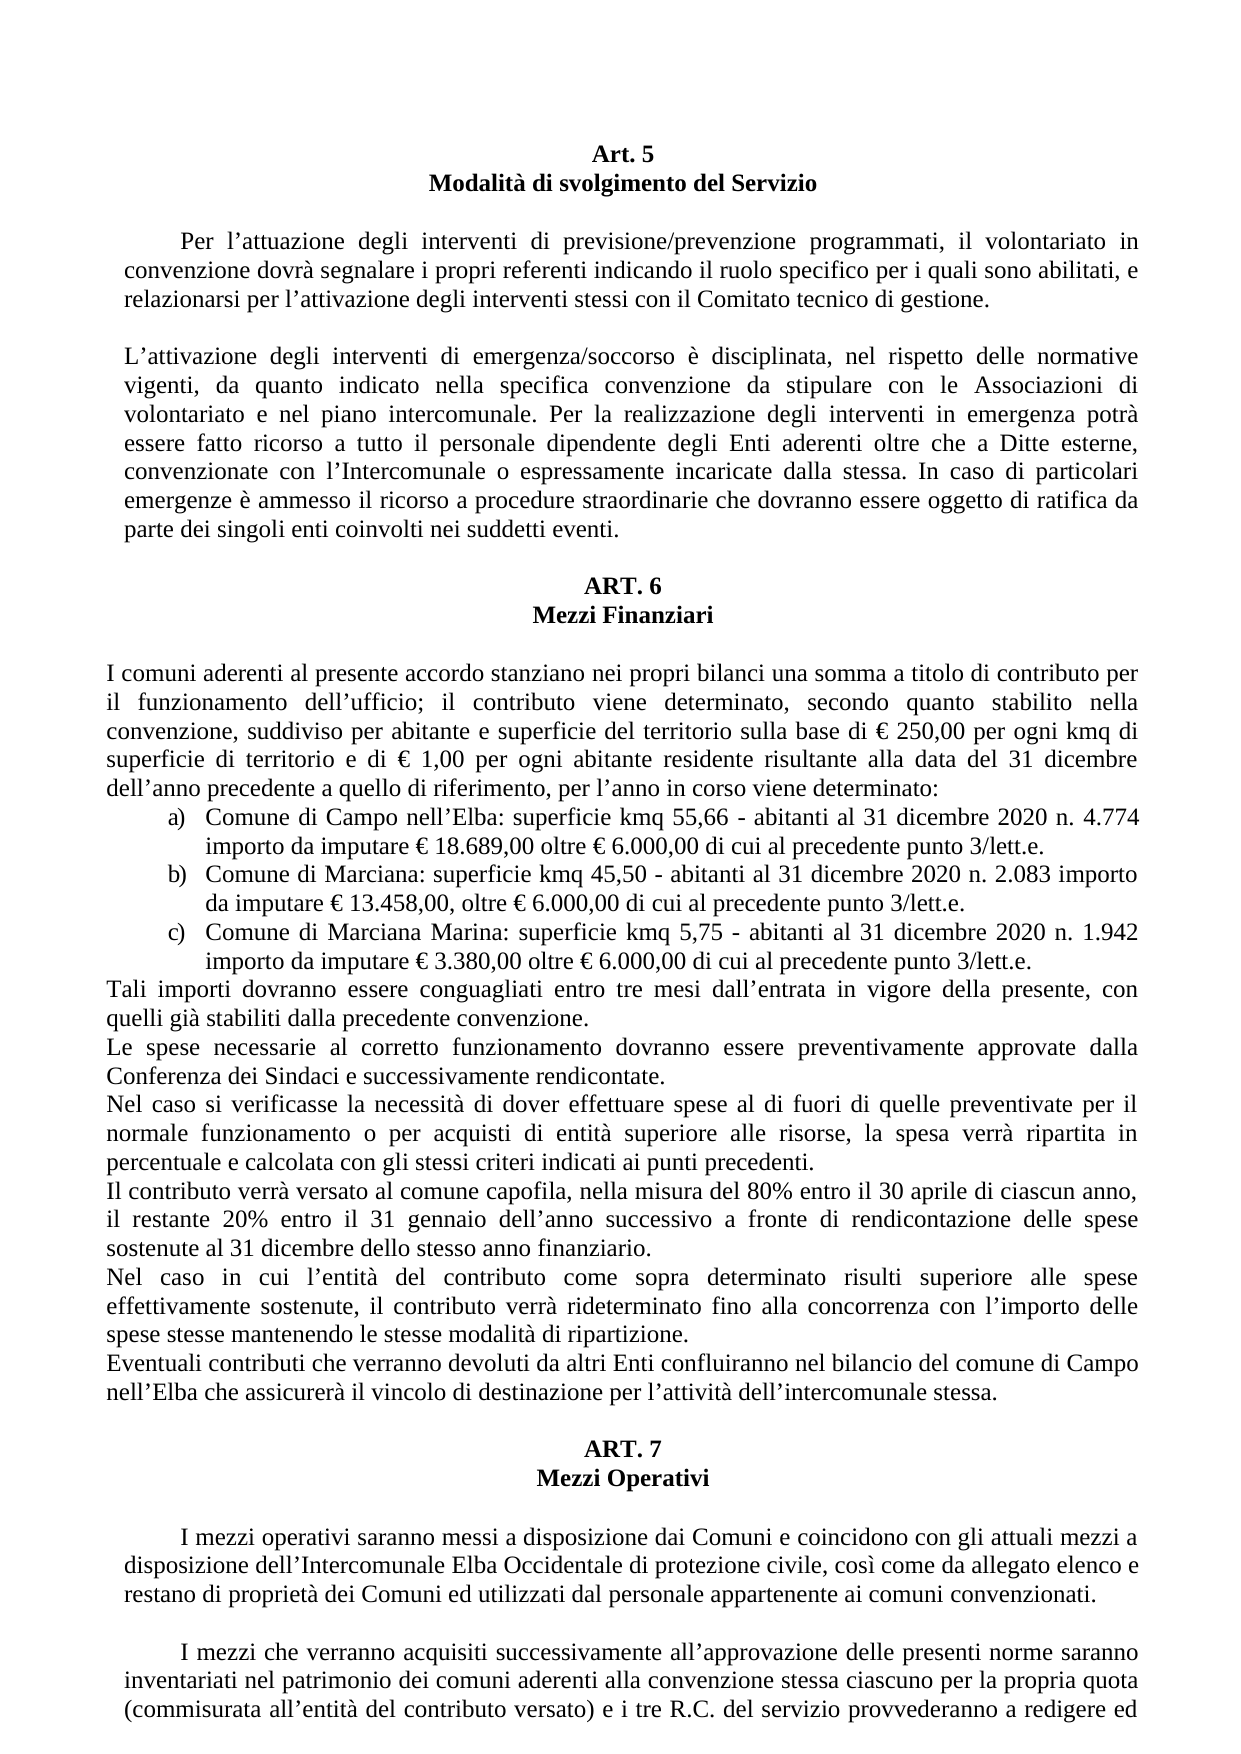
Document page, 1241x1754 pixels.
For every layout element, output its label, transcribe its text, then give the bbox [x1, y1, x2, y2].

text I comuni aderenti al presente accordo stanziano nei propri bilanci una somma a titolo di contributo per il funzionamento dell’ufficio; il contributo viene determinato, secondo quanto stabilito nella convenzione, suddiviso per abitante e superficie del territorio sulla base di € 250,00 per ogni kmq di superficie di territorio e di € 1,00 per ogni abitante residente risultante alla data del 31 dicembre dell’anno precedente a quello di riferimento, per l’anno in corso viene determinato: [106, 658, 1139, 802]
text I mezzi operativi saranno messi a disposizione dai Comuni e coincidono con gli attuali mezzi a disposizione dell’Intercomunale Elba Occidentale di protezione civile, così come da allegato elenco e restano di proprietà dei Comuni ed utilizzati dal personale appartenente ai comuni convenzionati. [124, 1522, 1139, 1608]
subtitle Art. 5 [106, 139, 1139, 168]
text Nel caso si verificasse la necessità di dover effettuare spese al di fuori di quelle preventivate per il normale funzionamento o per acquisti di entità superiore alle risorse, la spesa verrà ripartita in percentuale e calcolata con gli stessi criteri indicati ai punti precedenti. [106, 1089, 1139, 1176]
text Mezzi Operativi [106, 1463, 1139, 1492]
text Nel caso in cui l’entità del contributo come sopra determinato risulti superiore alle spese effettivamente sostenute, il contributo verrà rideterminato fino alla concorrenza con l’importo delle spese stesse mantenendo le stesse modalità di ripartizione. [106, 1262, 1139, 1348]
text Mezzi Finanziari [106, 600, 1139, 629]
text Le spese necessarie al corretto funzionamento dovranno essere preventivamente approvate dalla Conferenza dei Sindaci e successivamente rendicontate. [106, 1032, 1139, 1089]
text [124, 1637, 1139, 1723]
text Eventuali contributi che verranno devoluti da altri Enti confluiranno nel bilancio del comune di Campo nell’Elba che assicurerà il vincolo di destinazione per l’attività dell’intercomunale stessa. [106, 1348, 1139, 1406]
text ART. 7 [106, 1434, 1139, 1463]
text Modalità di svolgimento del Servizio [106, 168, 1139, 197]
text Tali importi dovranno essere conguagliati entro tre mesi dall’entrata in vigore della presente, con quelli già stabiliti dalla precedente convenzione. [106, 974, 1139, 1032]
subtitle ART. 6 [106, 571, 1139, 600]
text L’attivazione degli interventi di emergenza/soccorso è disciplinata, nel rispetto delle normative vigenti, da quanto indicato nella specifica convenzione da stipulare con le Associazioni di volontariato e nel piano intercomunale. Per la realizzazione degli interventi in emergenza potrà essere fatto ricorso a tutto il personale dipendente degli Enti aderenti oltre che a Ditte esterne, convenzionate con l’Intercomunale o espressamente incaricate dalla stessa. In caso di particolari emergenze è ammesso il ricorso a procedure straordinarie che dovranno essere oggetto di ratifica da parte dei singoli enti coinvolti nei suddetti eventi. [124, 341, 1139, 543]
text Per l’attuazione degli interventi di previsione/prevenzione programmati, il volontariato in convenzione dovrà segnalare i propri referenti indicando il ruolo specifico per i quali sono abilitati, e relazionarsi per l’attivazione degli interventi stessi con il Comitato tecnico di gestione. [124, 226, 1139, 313]
list Comune di Campo nell’Elba: superficie kmq 55,66 - abitanti al 31 dicembre 2020 n. 4.774 importo da imputare € 18.689,00 oltre € 6.000,00 di cui al precedente punto 3/lett.e. [168, 802, 1139, 859]
list Comune di Marciana: superficie kmq 45,50 - abitanti al 31 dicembre 2020 n. 2.083 importo da imputare € 13.458,00, oltre € 6.000,00 di cui al precedente punto 3/lett.e. [168, 859, 1139, 917]
text Il contributo verrà versato al comune capofila, nella misura del 80% entro il 30 aprile di ciascun anno, il restante 20% entro il 31 gennaio dell’anno successivo a fronte di rendicontazione delle spese sostenute al 31 dicembre dello stesso anno finanziario. [106, 1176, 1139, 1262]
list Comune di Marciana Marina: superficie kmq 5,75 - abitanti al 31 dicembre 2020 n. 1.942 importo da imputare € 3.380,00 oltre € 6.000,00 di cui al precedente punto 3/lett.e. [168, 917, 1139, 974]
